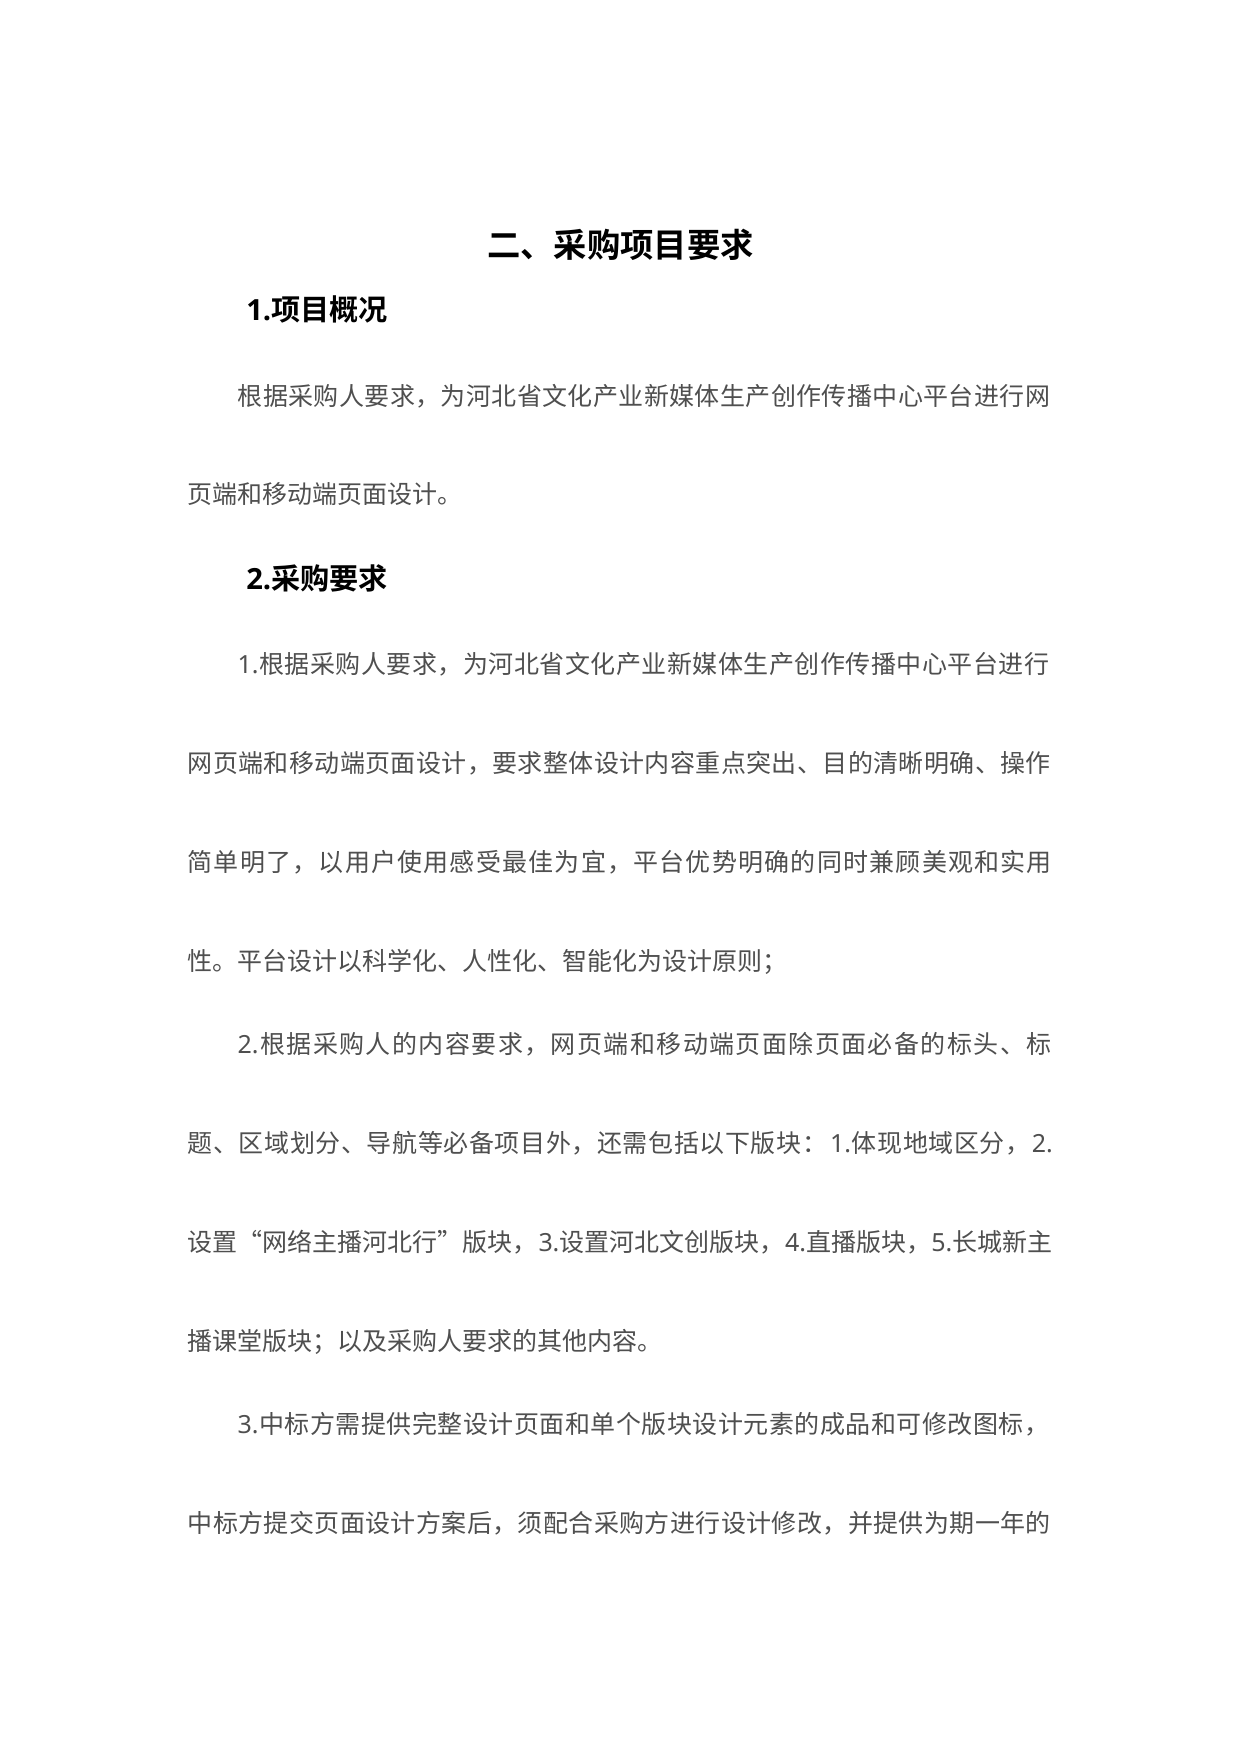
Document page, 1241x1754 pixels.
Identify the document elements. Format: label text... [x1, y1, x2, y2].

text 2.根据采购人的内容要求，网页端和移动端页面除页面必备的标头、标题、区域划分、导航等必备项目外，还需包括以下版块：1.体现地域区分，2.设置“网络主播河北行”版块，3.设置河北文创版块，4.直播版块，5.长城新主播课堂版块；以及采购人要求的其他内容。 [187, 1011, 1053, 1372]
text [187, 1391, 1053, 1554]
text 1.根据采购人要求，为河北省文化产业新媒体生产创作传播中心平台进行网页端和移动端页面设计，要求整体设计内容重点突出、目的清晰明确、操作简单明了，以用户使用感受最佳为宜，平台优势明确的同时兼顾美观和实用性。平台设计以科学化、人性化、智能化为设计原则； [187, 631, 1053, 992]
list 2.采购要求 [187, 544, 1053, 609]
text 1.项目概况 [187, 276, 1053, 341]
text 根据采购人要求，为河北省文化产业新媒体生产创作传播中心平台进行网页端和移动端页面设计。 [187, 362, 1053, 526]
text 二、采购项目要求 [187, 211, 1053, 276]
